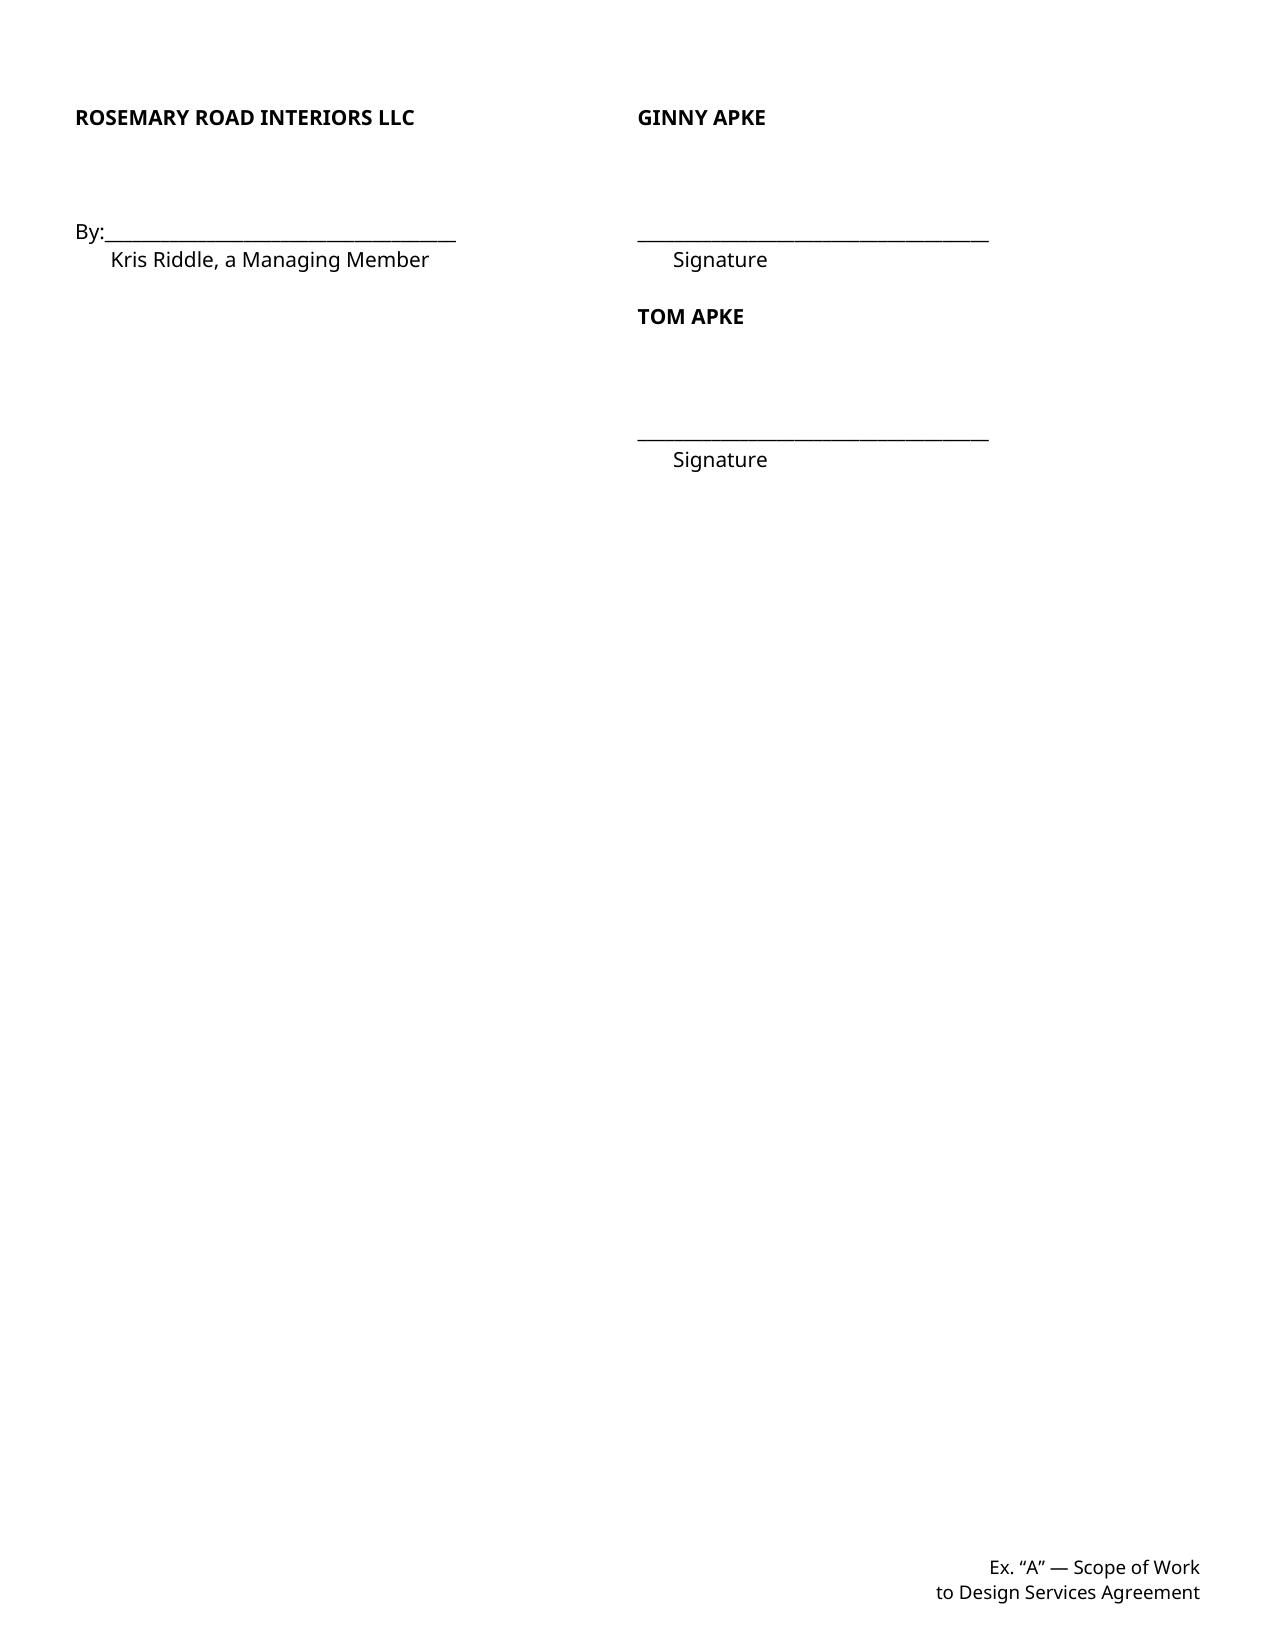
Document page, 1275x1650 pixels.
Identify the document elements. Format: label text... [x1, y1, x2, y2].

table_header GINNY APKE ______________________________________ Signature TOM APKE ______________________________________ Signature [626, 104, 1114, 473]
table_header ROSEMARY ROAD INTERIORS LLC By:______________________________________ Kris Riddle, a Managing Member [64, 104, 626, 473]
